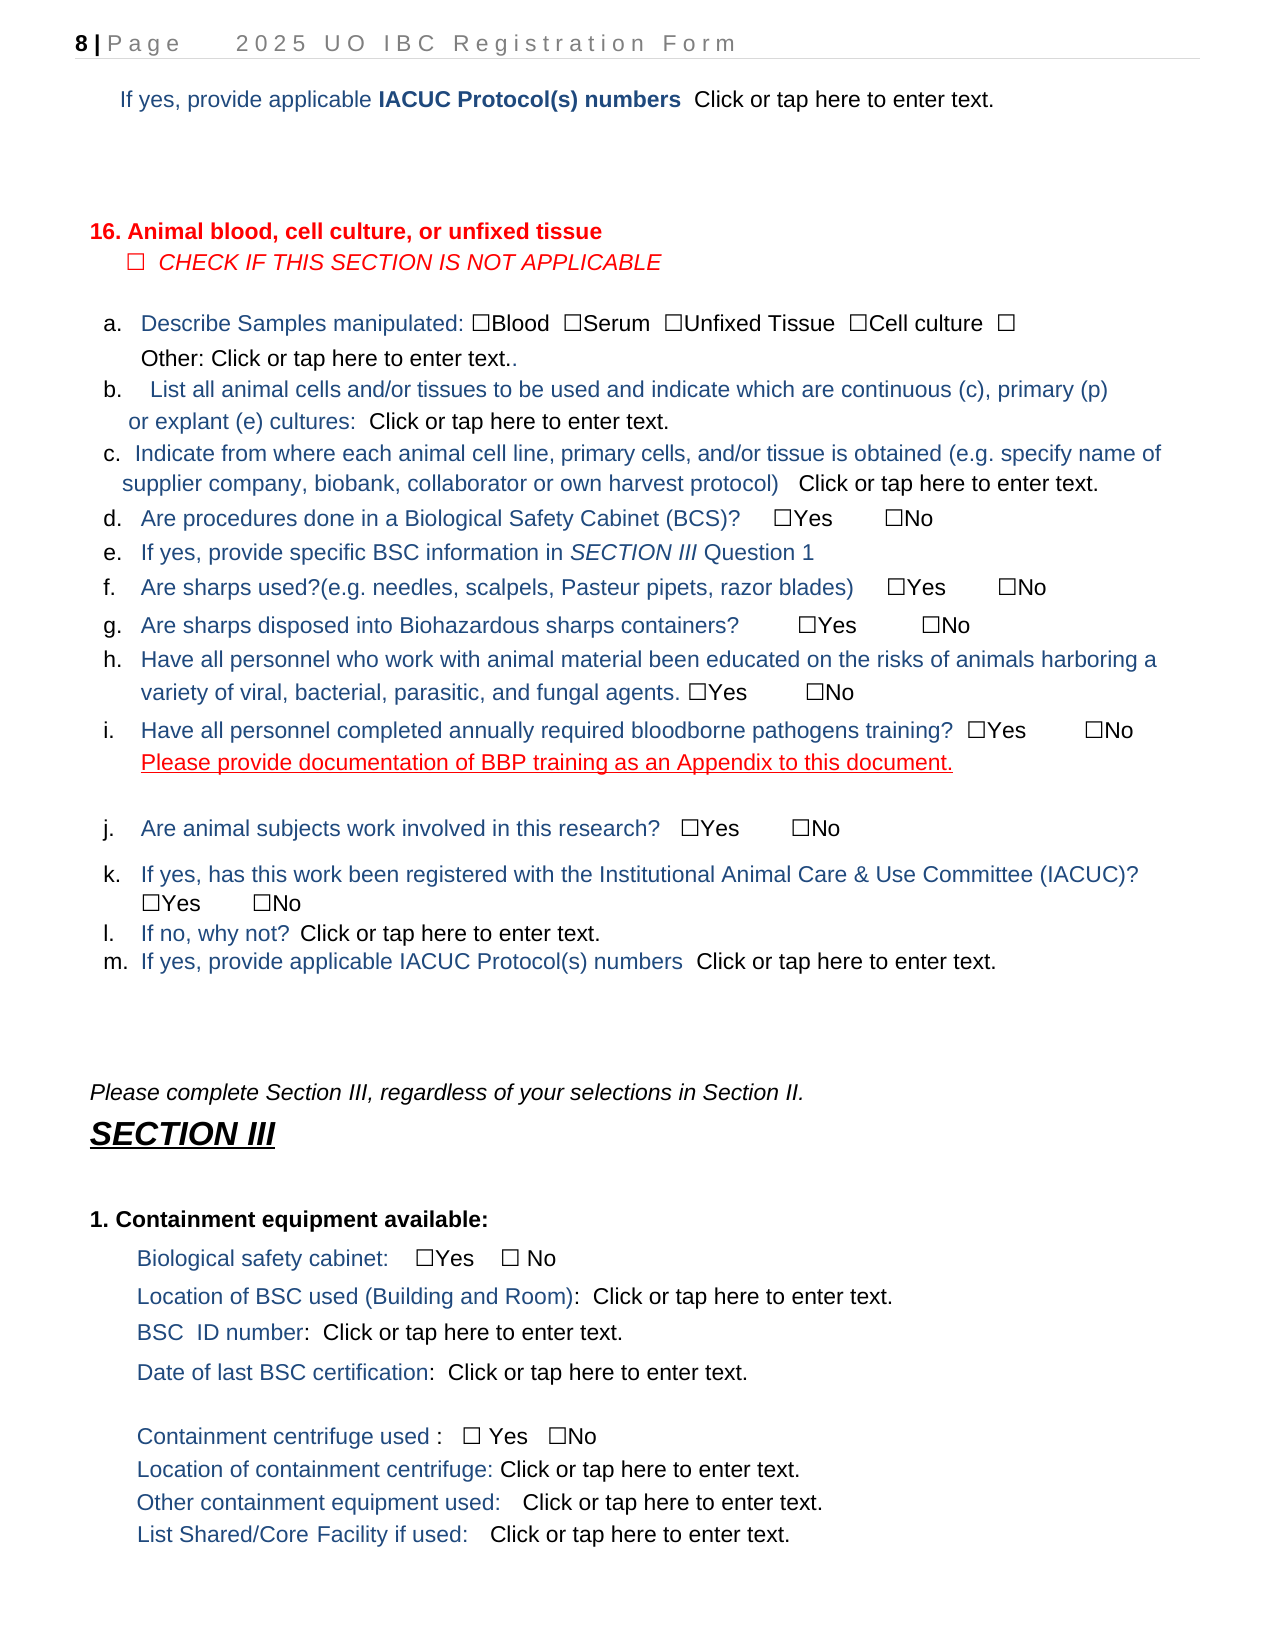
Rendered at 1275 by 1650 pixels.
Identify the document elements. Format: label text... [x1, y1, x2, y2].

list Indicate from where each animal cell line, primary cells, and/or tissue is obtained (e.g. specify name of supplier company, biobank, collaborator or own harvest protocol) [103, 440, 1200, 496]
list Date of last BSC certification: [137, 1359, 1045, 1386]
list Are procedures done in a Biological Safety Cabinet (BCS)? Yes No [103, 502, 1200, 533]
list Location of BSC used (Building and Room): [137, 1283, 1157, 1309]
list Are animal subjects work involved in this research? Yes No [103, 812, 1200, 844]
list If no, why not? [103, 920, 1200, 946]
list or explant (e) cultures: [122, 408, 1200, 434]
list Have all personnel who work with animal material been educated on the risks of animals harboring a variety of viral, bacterial, parasitic, and fungal agents. Yes No [103, 646, 1200, 707]
list If yes, provide specific BSC information in SECTION III Question 1 [103, 539, 1200, 566]
list List all animal cells and/or tissues to be used and indicate which are continuous (c), primary (p) [103, 376, 1200, 403]
list Containment equipment available: [89, 1206, 605, 1232]
text Location of containment centrifuge: [137, 1456, 1200, 1483]
subtitle SECTION III [89, 1114, 1200, 1152]
list Describe Samples manipulated: Blood Serum Unfixed Tissue Cell culture [103, 307, 1200, 338]
list Are sharps disposed into Biohazardous sharps containers? Yes No [103, 608, 1200, 640]
text Containment centrifuge used : Yes No [137, 1420, 1200, 1451]
text Other containment equipment used: [136, 1488, 1200, 1515]
text List Shared/Core Facility if used: [137, 1521, 1200, 1547]
list Other: . [141, 344, 1200, 371]
text CHECK IF THIS SECTION IS NOT APPLICABLE [125, 246, 1200, 277]
list BSC ID number: [137, 1319, 1045, 1346]
list Have all personnel completed annually required bloodborne pathogens training? Yes No Please provide documentation of BBP training as an Appendix to this document. [103, 714, 1200, 775]
list If yes, provide applicable IACUC Protocol(s) numbers [103, 948, 1200, 974]
list If yes, has this work been registered with the Institutional Animal Care & Use Committee (IACUC)? Yes No [103, 861, 1200, 918]
list If yes, provide applicable IACUC Protocol(s) numbers [119, 86, 1200, 112]
subtitle Animal blood, cell culture, or unfixed tissue [89, 218, 1200, 245]
list Are sharps used?(e.g. needles, scalpels, Pasteur pipets, razor blades) Yes No [103, 571, 1200, 602]
text Please complete Section III, regardless of your selections in Section II. [89, 1079, 1200, 1106]
list Biological safety cabinet: Yes No [137, 1242, 605, 1273]
